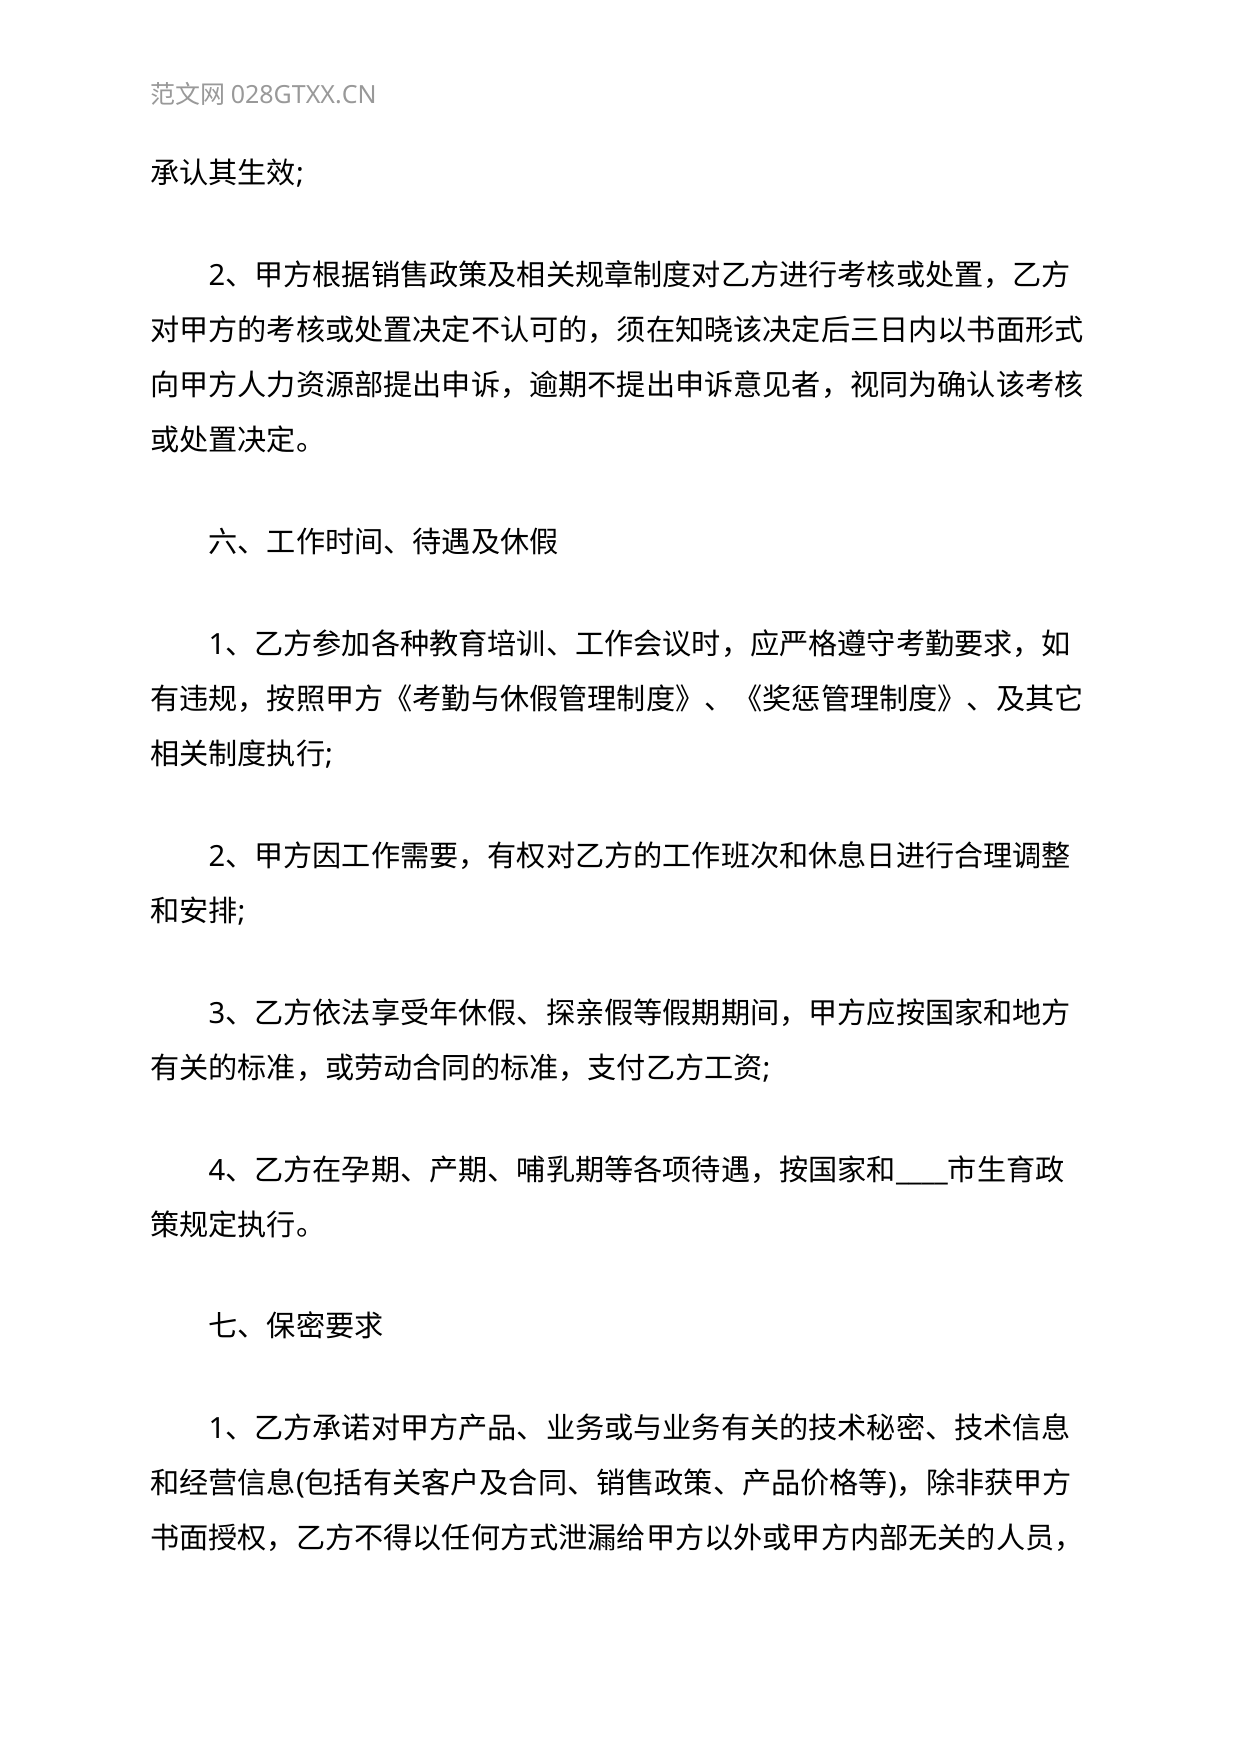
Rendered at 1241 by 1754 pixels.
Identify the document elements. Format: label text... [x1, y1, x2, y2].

text 1、乙方参加各种教育培训、工作会议时，应严格遵守考勤要求，如有违规，按照甲方《考勤与休假管理制度》、《奖惩管理制度》、及其它相关制度执行; [150, 620, 1090, 773]
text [150, 1405, 1090, 1557]
text 4、乙方在孕期、产期、哺乳期等各项待遇，按国家和____市生育政策规定执行。 [150, 1146, 1090, 1243]
text 2、甲方因工作需要，有权对乙方的工作班次和休息日进行合理调整和安排; [150, 832, 1090, 929]
text 七、保密要求 [150, 1303, 1090, 1345]
text 2、甲方根据销售政策及相关规章制度对乙方进行考核或处置，乙方对甲方的考核或处置决定不认可的，须在知晓该决定后三日内以书面形式向甲方人力资源部提出申诉，逾期不提出申诉意见者，视同为确认该考核或处置决定。 [150, 252, 1090, 459]
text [150, 150, 1090, 192]
text 3、乙方依法享受年休假、探亲假等假期期间，甲方应按国家和地方有关的标准，或劳动合同的标准，支付乙方工资; [150, 989, 1090, 1087]
text 六、工作时间、待遇及休假 [150, 518, 1090, 561]
